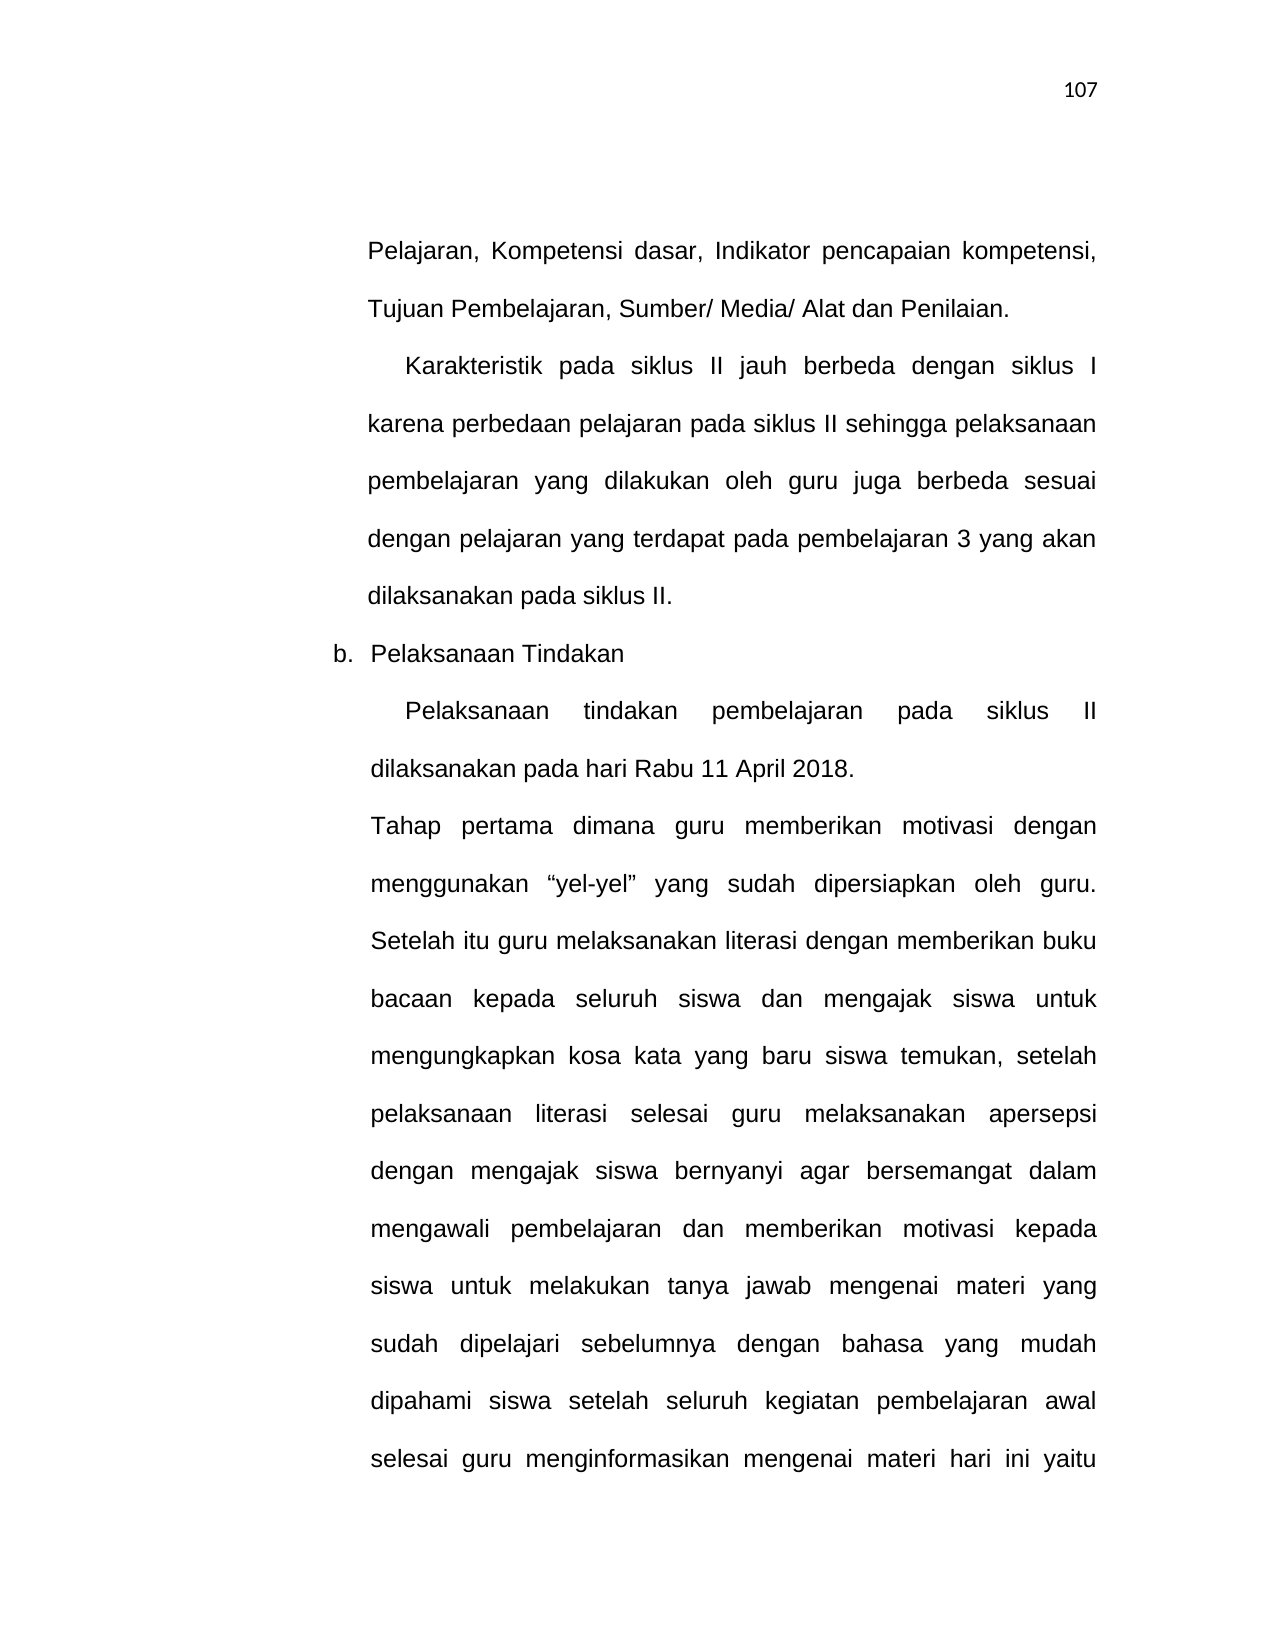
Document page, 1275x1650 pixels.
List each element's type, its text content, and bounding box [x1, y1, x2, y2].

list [370, 811, 1098, 1472]
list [367, 236, 1098, 322]
list Karakteristik pada siklus II jauh berbeda dengan siklus I karena perbedaan pelajaran pada siklus II sehingga pelaksanaan pembelajaran yang dilakukan oleh guru juga berbeda sesuai dengan pelajaran yang terdapat pada pembelajaran 3 yang akan dilaksanakan pada siklus II. [367, 351, 1098, 610]
list Pelaksanaan tindakan pembelajaran pada siklus II dilaksanakan pada hari Rabu 11 April 2018. [370, 696, 1098, 782]
list Pelaksanaan Tindakan [333, 639, 1098, 667]
